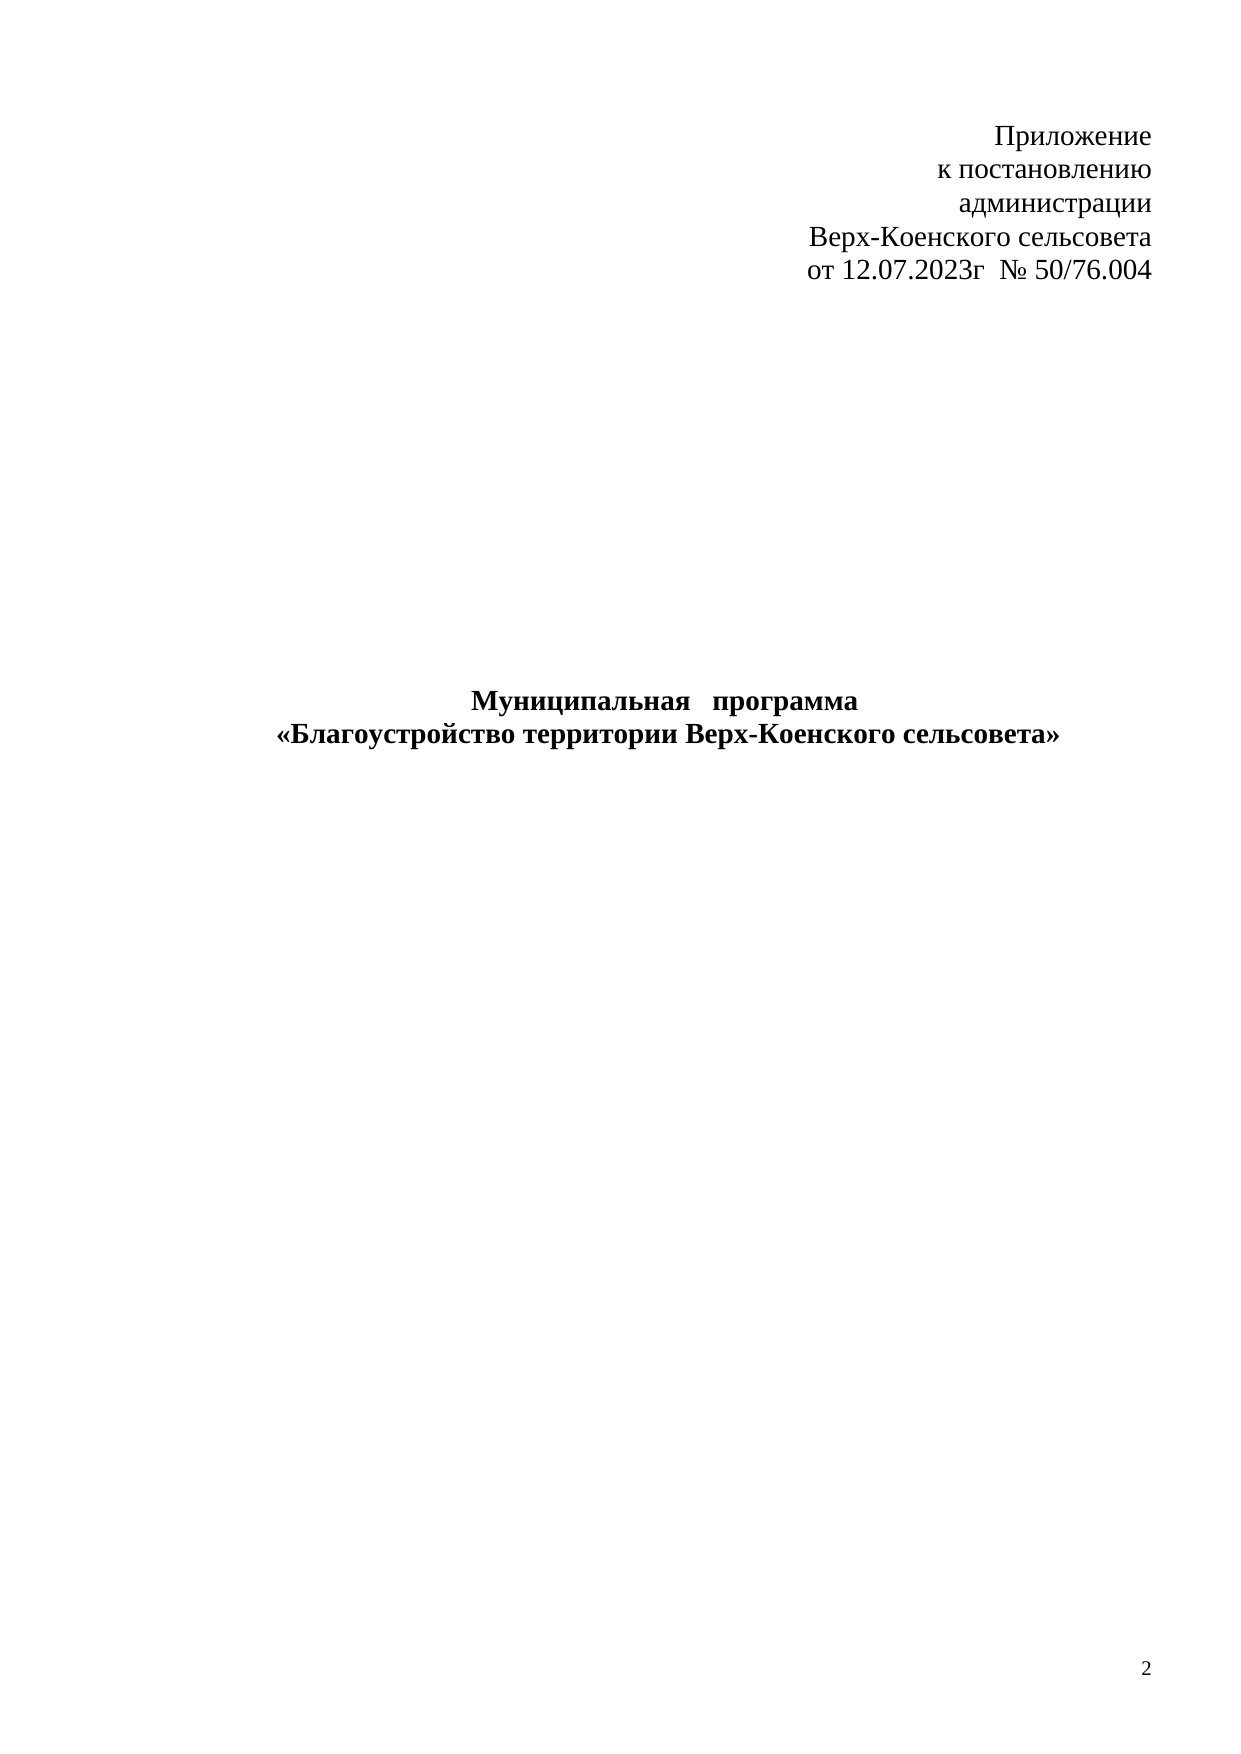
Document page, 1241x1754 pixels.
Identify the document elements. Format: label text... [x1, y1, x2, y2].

text Верх-Коенского сельсовета [177, 219, 1152, 252]
text «Благоустройство территории Верх-Коенского сельсовета» [177, 716, 1152, 750]
text к постановлению администрации [177, 152, 1152, 219]
text Муниципальная программа [177, 683, 1152, 716]
text от 12.07.2023г № 50/76.004 [177, 252, 1152, 286]
text Приложение [177, 118, 1152, 152]
